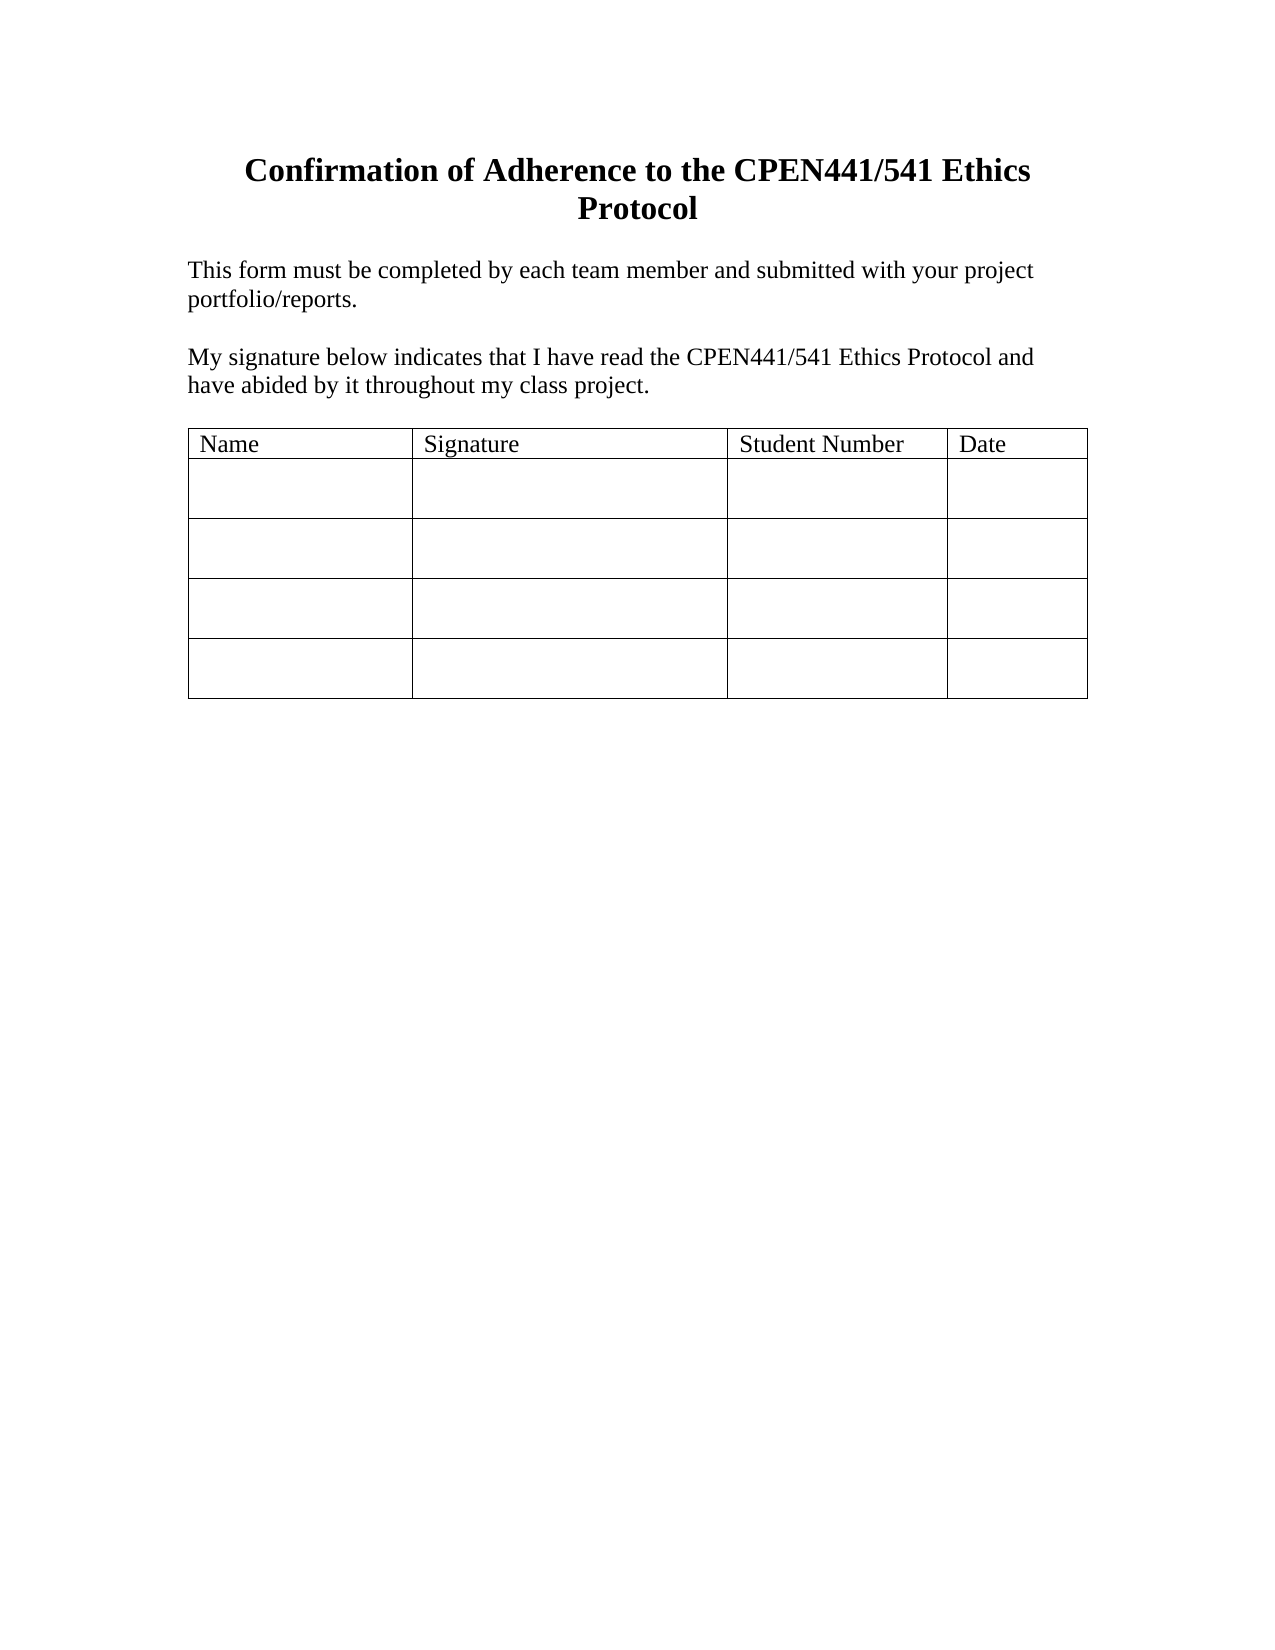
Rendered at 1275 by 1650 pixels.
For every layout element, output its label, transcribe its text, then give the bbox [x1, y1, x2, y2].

table_cell [728, 459, 947, 518]
table_header Name [189, 429, 412, 458]
table_cell [189, 639, 412, 698]
table_cell [728, 579, 947, 638]
table_cell [948, 519, 1087, 578]
table_cell [413, 459, 727, 518]
table_cell [728, 519, 947, 578]
table_cell [413, 639, 727, 698]
table_cell [189, 519, 412, 578]
text Confirmation of Adherence to the CPEN441/541 Ethics Protocol [187, 150, 1087, 227]
table_cell [413, 519, 727, 578]
table_cell [413, 579, 727, 638]
text This form must be completed by each team member and submitted with your project portfolio/reports. [187, 255, 1087, 313]
text My signature below indicates that I have read the CPEN441/541 Ethics Protocol and have abided by it throughout my class project. [187, 342, 1087, 399]
table_cell [948, 579, 1087, 638]
table_cell [948, 459, 1087, 518]
table_cell [189, 459, 412, 518]
table_header Date [948, 429, 1087, 458]
table_header Signature [413, 429, 727, 458]
table_header Student Number [728, 429, 947, 458]
table_cell [948, 639, 1087, 698]
table_cell [728, 639, 947, 698]
table_cell [189, 579, 412, 638]
